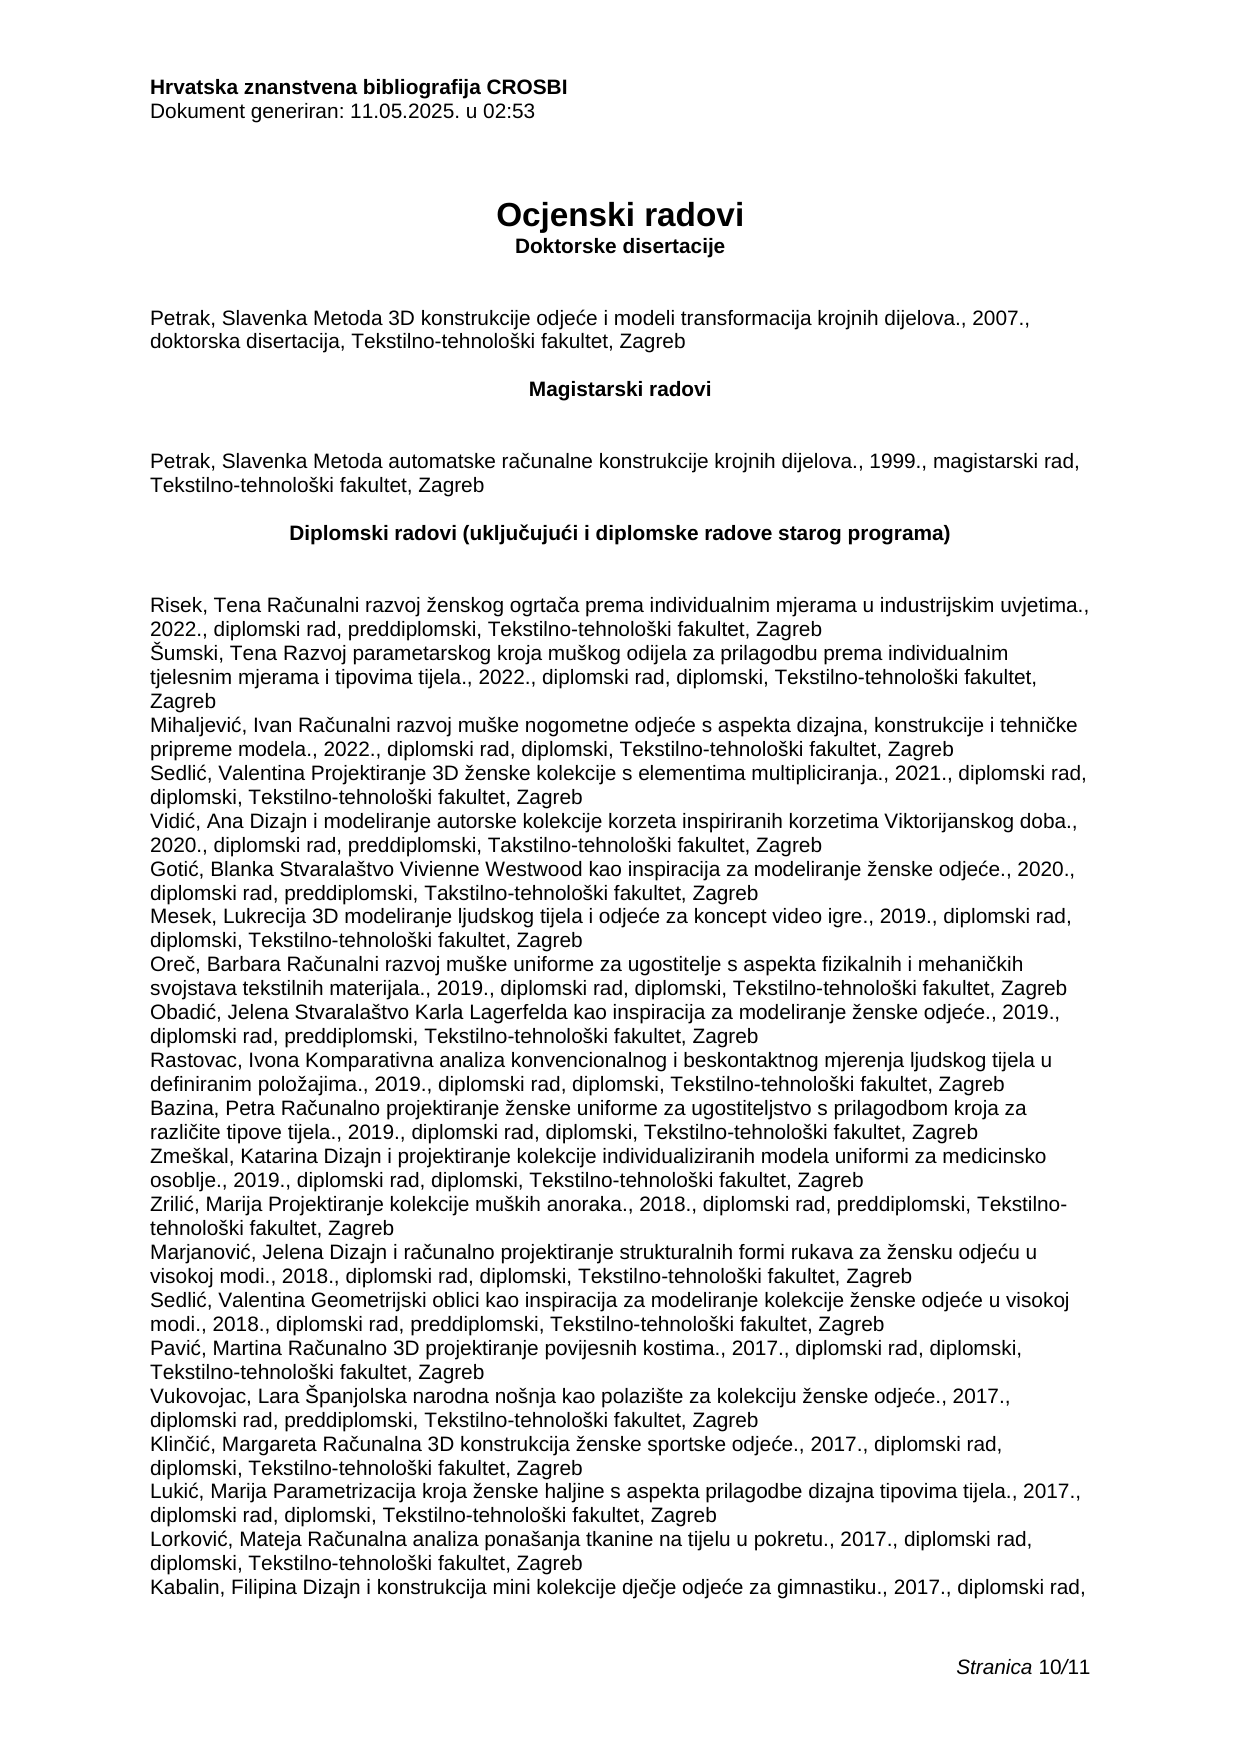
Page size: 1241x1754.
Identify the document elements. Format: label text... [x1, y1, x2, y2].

subtitle Diplomski radovi (uključujući i diplomske radove starog programa) [150, 521, 1090, 545]
subtitle Doktorske disertacije [150, 233, 1090, 257]
text Šumski, Tena [150, 641, 1090, 713]
text Lukić, Marija [150, 1479, 1090, 1527]
text Zmeškal, Katarina [150, 1144, 1090, 1192]
text Bazina, Petra [150, 1096, 1090, 1144]
text Lorković, Mateja [150, 1527, 1090, 1575]
text Obadić, Jelena [150, 1000, 1090, 1048]
text Vukovojac, Lara [150, 1383, 1090, 1431]
text Mihaljević, Ivan [150, 713, 1090, 761]
text Kabalin, Filipina [150, 1575, 1090, 1599]
text Petrak, Slavenka [150, 305, 1090, 353]
text Mesek, Lukrecija [150, 904, 1090, 952]
text Klinčić, Margareta [150, 1431, 1090, 1479]
subtitle Ocjenski radovi [150, 195, 1090, 233]
text Zrilić, Marija [150, 1192, 1090, 1240]
subtitle Magistarski radovi [150, 377, 1090, 401]
text Rastovac, Ivona [150, 1048, 1090, 1096]
text Vidić, Ana [150, 808, 1090, 856]
text Sedlić, Valentina [150, 761, 1090, 808]
text Petrak, Slavenka [150, 449, 1090, 497]
text Risek, Tena [150, 593, 1090, 641]
text Marjanović, Jelena [150, 1240, 1090, 1288]
text Sedlić, Valentina [150, 1288, 1090, 1336]
text Gotić, Blanka [150, 856, 1090, 904]
text Oreč, Barbara [150, 952, 1090, 1000]
text Pavić, Martina [150, 1336, 1090, 1383]
